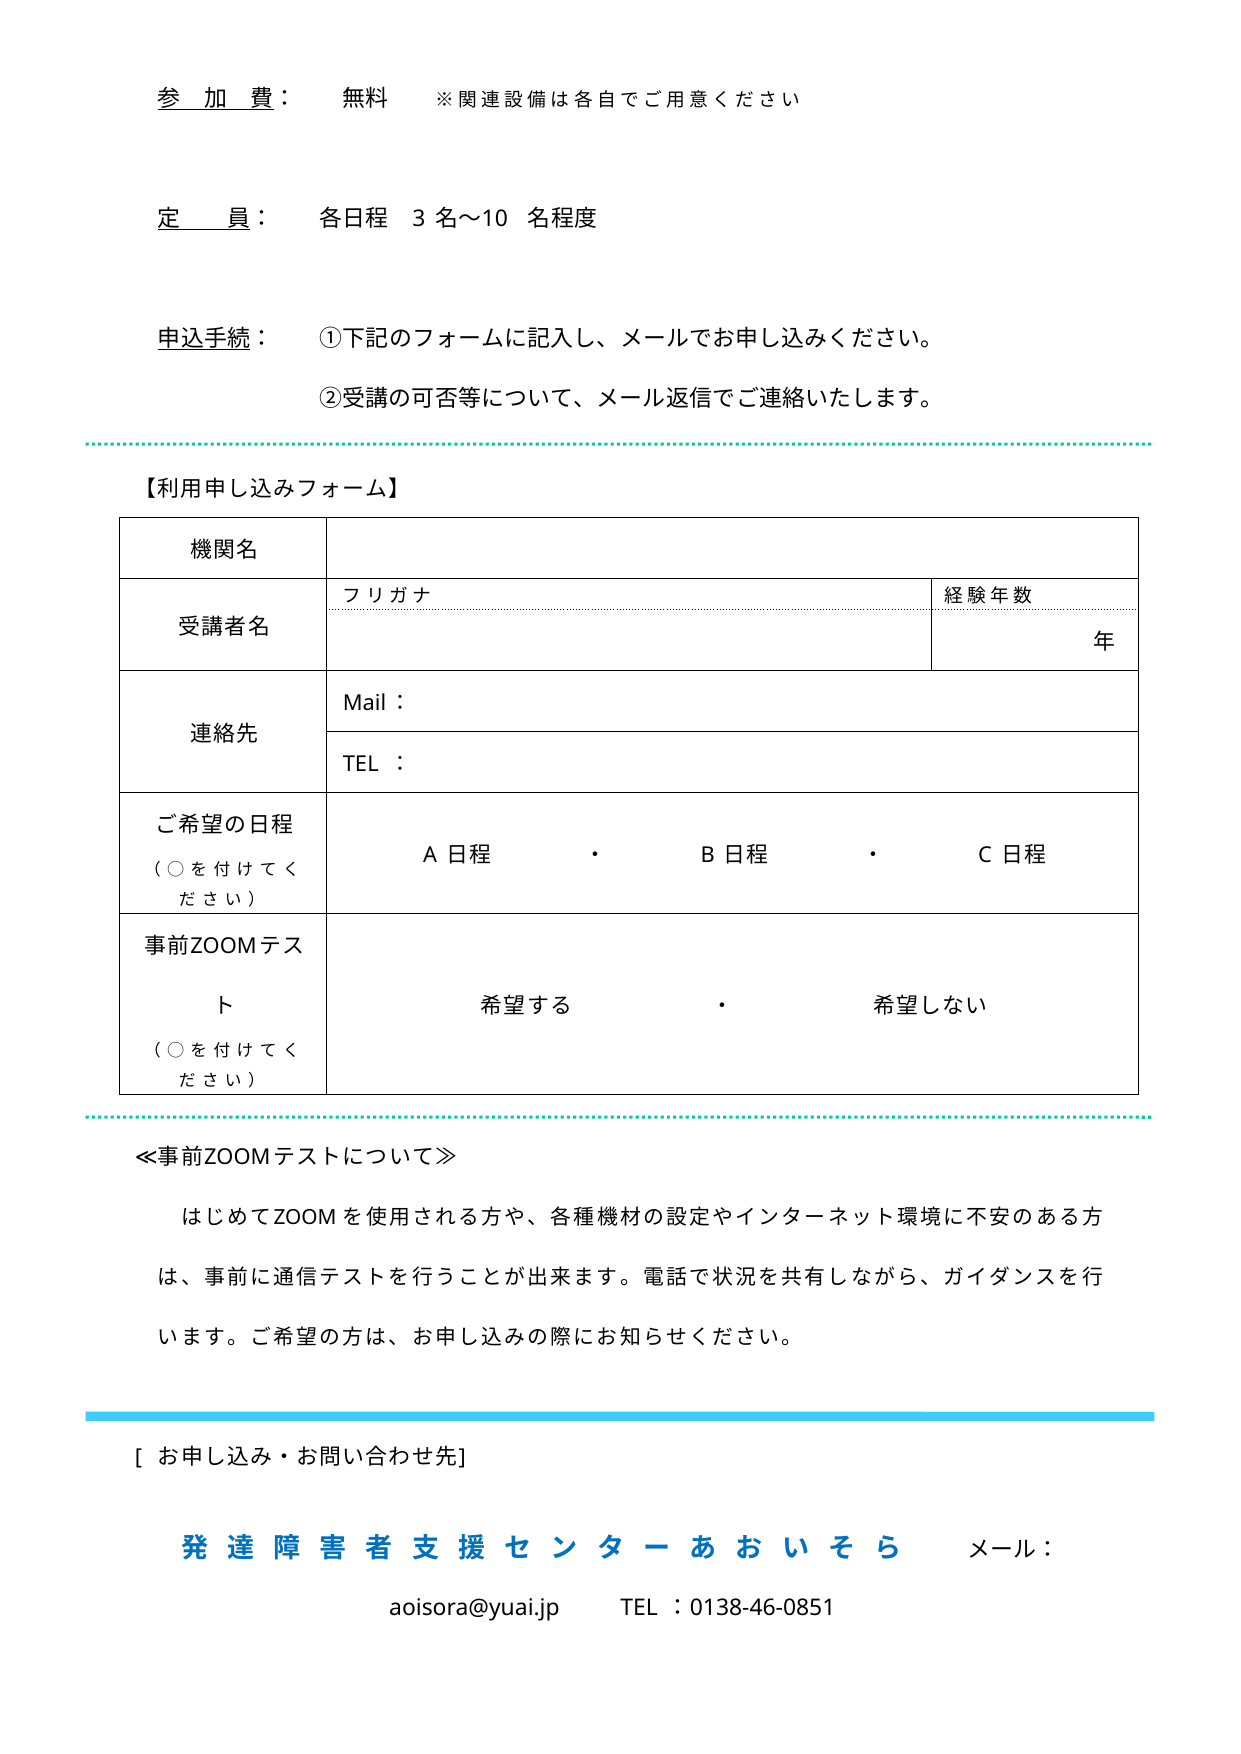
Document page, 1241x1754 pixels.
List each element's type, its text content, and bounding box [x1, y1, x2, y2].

table_cell A日程 ・ B日程 ・ C日程 [327, 793, 1138, 913]
text 【利用申し込みフォーム】 [134, 457, 1106, 517]
table_cell 受講者名 [120, 579, 326, 670]
table_cell [327, 609, 931, 670]
table_cell Mail： [327, 671, 1138, 731]
text 発達障害者支援センターあおいそら メール：aoisora@yuai.jp TEL：0138-46-0851 [134, 1515, 1106, 1635]
text はじめてZOOMを使用される方や、各種機材の設定やインターネット環境に不安のある方は、事前に通信テストを行うことが出来ます。電話で状況を共有しながら、ガイダンスを行います。ご希望の方は、お申し込みの際にお知らせください。 [134, 1185, 1106, 1365]
text [お申し込み・お問い合わせ先] [134, 1425, 1106, 1485]
table_cell TEL： [327, 732, 1138, 792]
table_header [327, 518, 1138, 578]
table_header 機関名 [120, 518, 326, 578]
table_cell 連絡先 [120, 671, 326, 792]
text ≪事前ZOOMテストについて≫ [134, 1125, 1106, 1185]
table_cell フリガナ [327, 579, 931, 609]
text 申込手続： ①下記のフォームに記入し、メールでお申し込みください。 [134, 307, 1106, 367]
text 定 員： 各日程 3名～10名程度 [134, 187, 1106, 247]
table_cell 年 [932, 609, 1138, 670]
table_cell 希望する ・ 希望しない [327, 914, 1138, 1094]
text ②受講の可否等について、メール返信でご連絡いたします。 [134, 367, 1106, 427]
text 参 加 費： 無料 ※関連設備は各自でご用意ください [134, 67, 1106, 127]
table_cell 事前ZOOMテスト （◯を付けてください） [120, 914, 326, 1094]
table_cell ご希望の日程 （◯を付けてください） [120, 793, 326, 913]
table_cell 経験年数 [932, 579, 1138, 609]
